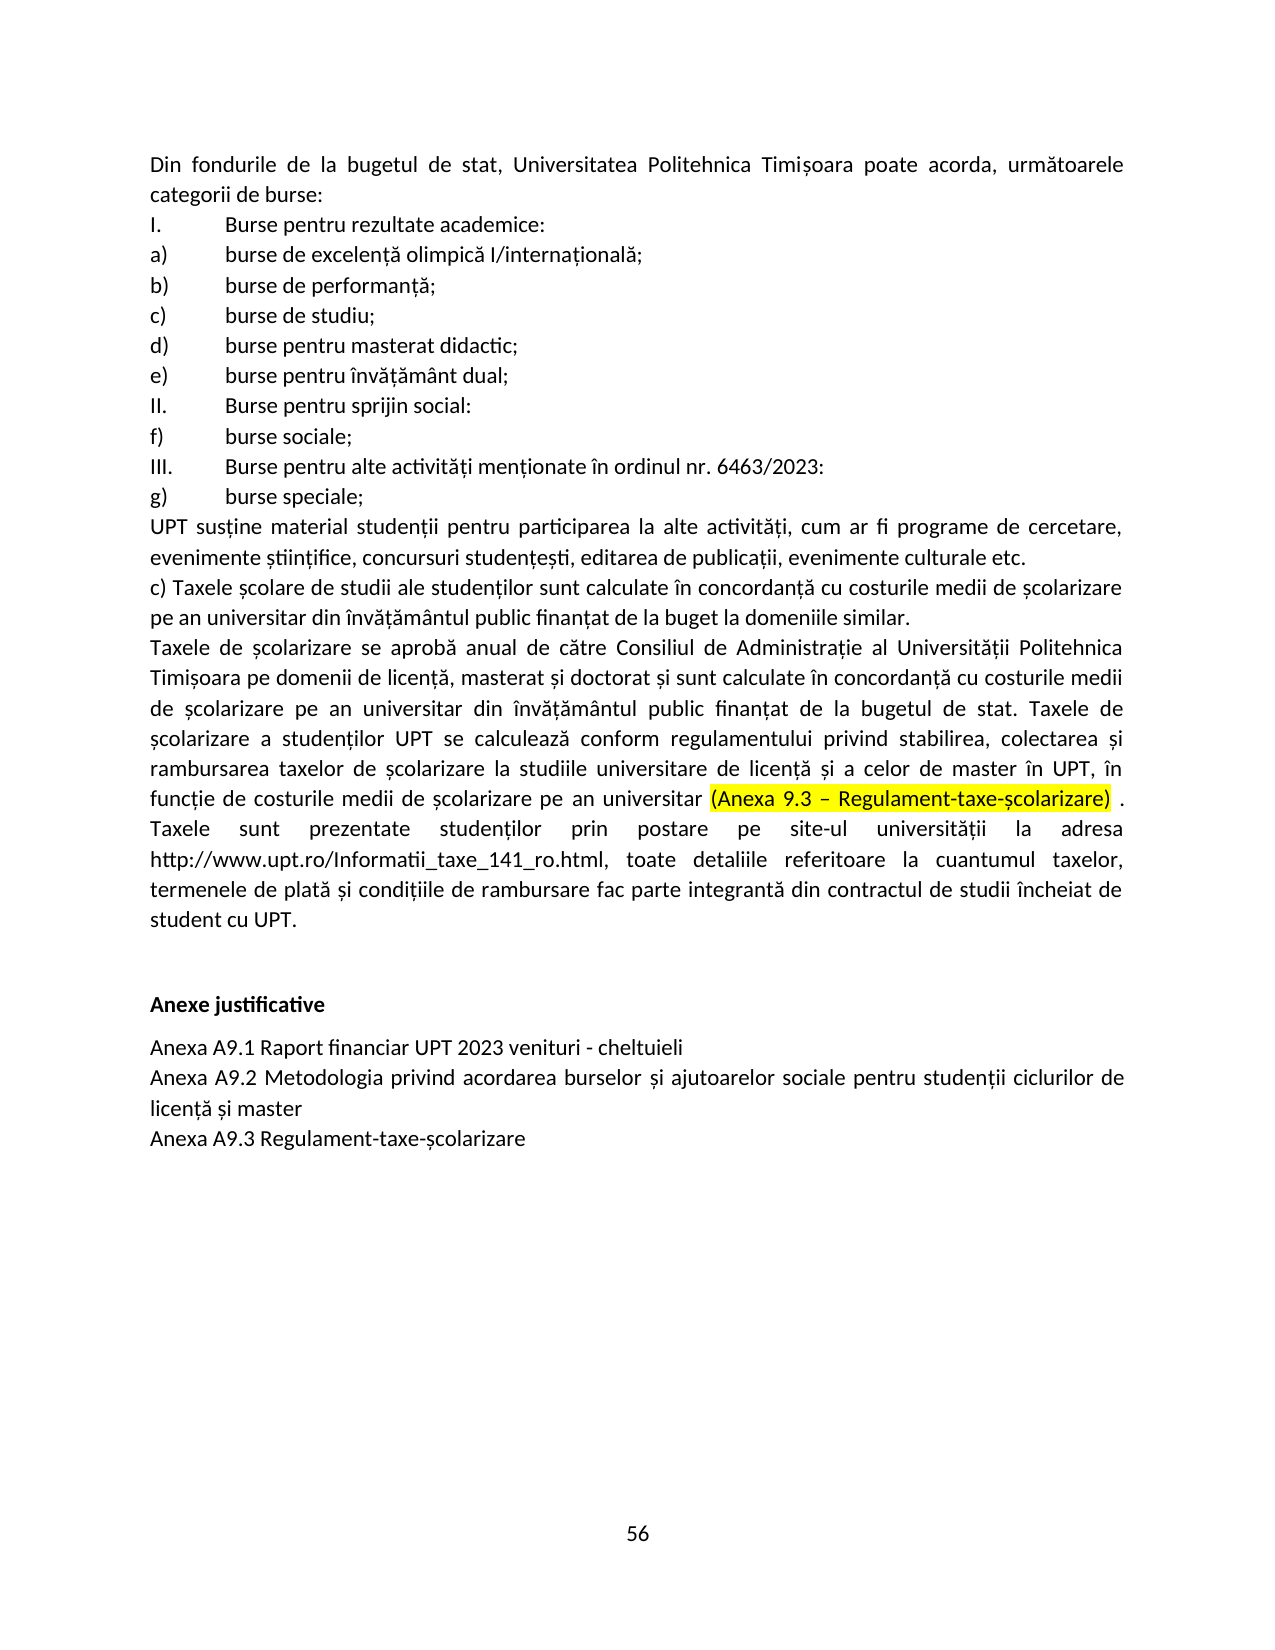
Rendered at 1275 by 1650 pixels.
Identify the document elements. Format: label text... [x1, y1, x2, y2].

text Anexa A9.3 Regulament-taxe-școlarizare [150, 1124, 1125, 1152]
text c) burse de studiu; [150, 301, 1125, 329]
text Din fondurile de la bugetul de stat, Universitatea Politehnica Timişoara poate acorda, următoarele categorii de burse: [150, 150, 1125, 208]
text c) Taxele școlare de studii ale studenților sunt calculate în concordanță cu costurile medii de școlarizare pe an universitar din învățământul public finanțat de la buget la domeniile similar. [150, 573, 1125, 631]
text II. Burse pentru sprijin social: [150, 392, 1125, 420]
text Anexe justificative [150, 991, 1125, 1019]
text Anexa A9.2 Metodologia privind acordarea burselor şi ajutoarelor sociale pentru studenţii ciclurilor de licenţă şi master [150, 1063, 1125, 1122]
text I. Burse pentru rezultate academice: [150, 210, 1125, 238]
text f) burse sociale; [150, 422, 1125, 450]
text b) burse de performanţă; [150, 271, 1125, 299]
text g) burse speciale; [150, 482, 1125, 510]
text Taxele de școlarizare se aprobă anual de către Consiliul de Administrație al Universității Politehnica Timișoara pe domenii de licență, masterat și doctorat și sunt calculate în concordanță cu costurile medii de școlarizare pe an universitar din învățământul public finanțat de la bugetul de stat. Taxele de școlarizare a studenților UPT se calculează conform regulamentului privind stabilirea, colectarea și rambursarea taxelor de școlarizare la studiile universitare de licență și a celor de master în UPT, în funcție de costurile medii de școlarizare pe an universitar (Anexa 9.3 – Regulament-taxe-școlarizare) . Taxele sunt prezentate studenților prin postare pe site-ul universității la adresa http://www.upt.ro/Informatii_taxe_141_ro.html, toate detaliile referitoare la cuantumul taxelor, termenele de plată și condițiile de rambursare fac parte integrantă din contractul de studii încheiat de student cu UPT. [150, 633, 1125, 933]
text Anexa A9.1 Raport financiar UPT 2023 venituri - cheltuieli [150, 1033, 1125, 1061]
text UPT susține material studenții pentru participarea la alte activități, cum ar fi programe de cercetare, evenimente științifice, concursuri studențești, editarea de publicații, evenimente culturale etc. [150, 512, 1125, 571]
text a) burse de excelenţă olimpică I/internaţională; [150, 241, 1125, 269]
text d) burse pentru masterat didactic; [150, 331, 1125, 359]
text e) burse pentru învăţământ dual; [150, 361, 1125, 389]
text III. Burse pentru alte activităţi menţionate în ordinul nr. 6463/2023: [150, 452, 1125, 480]
